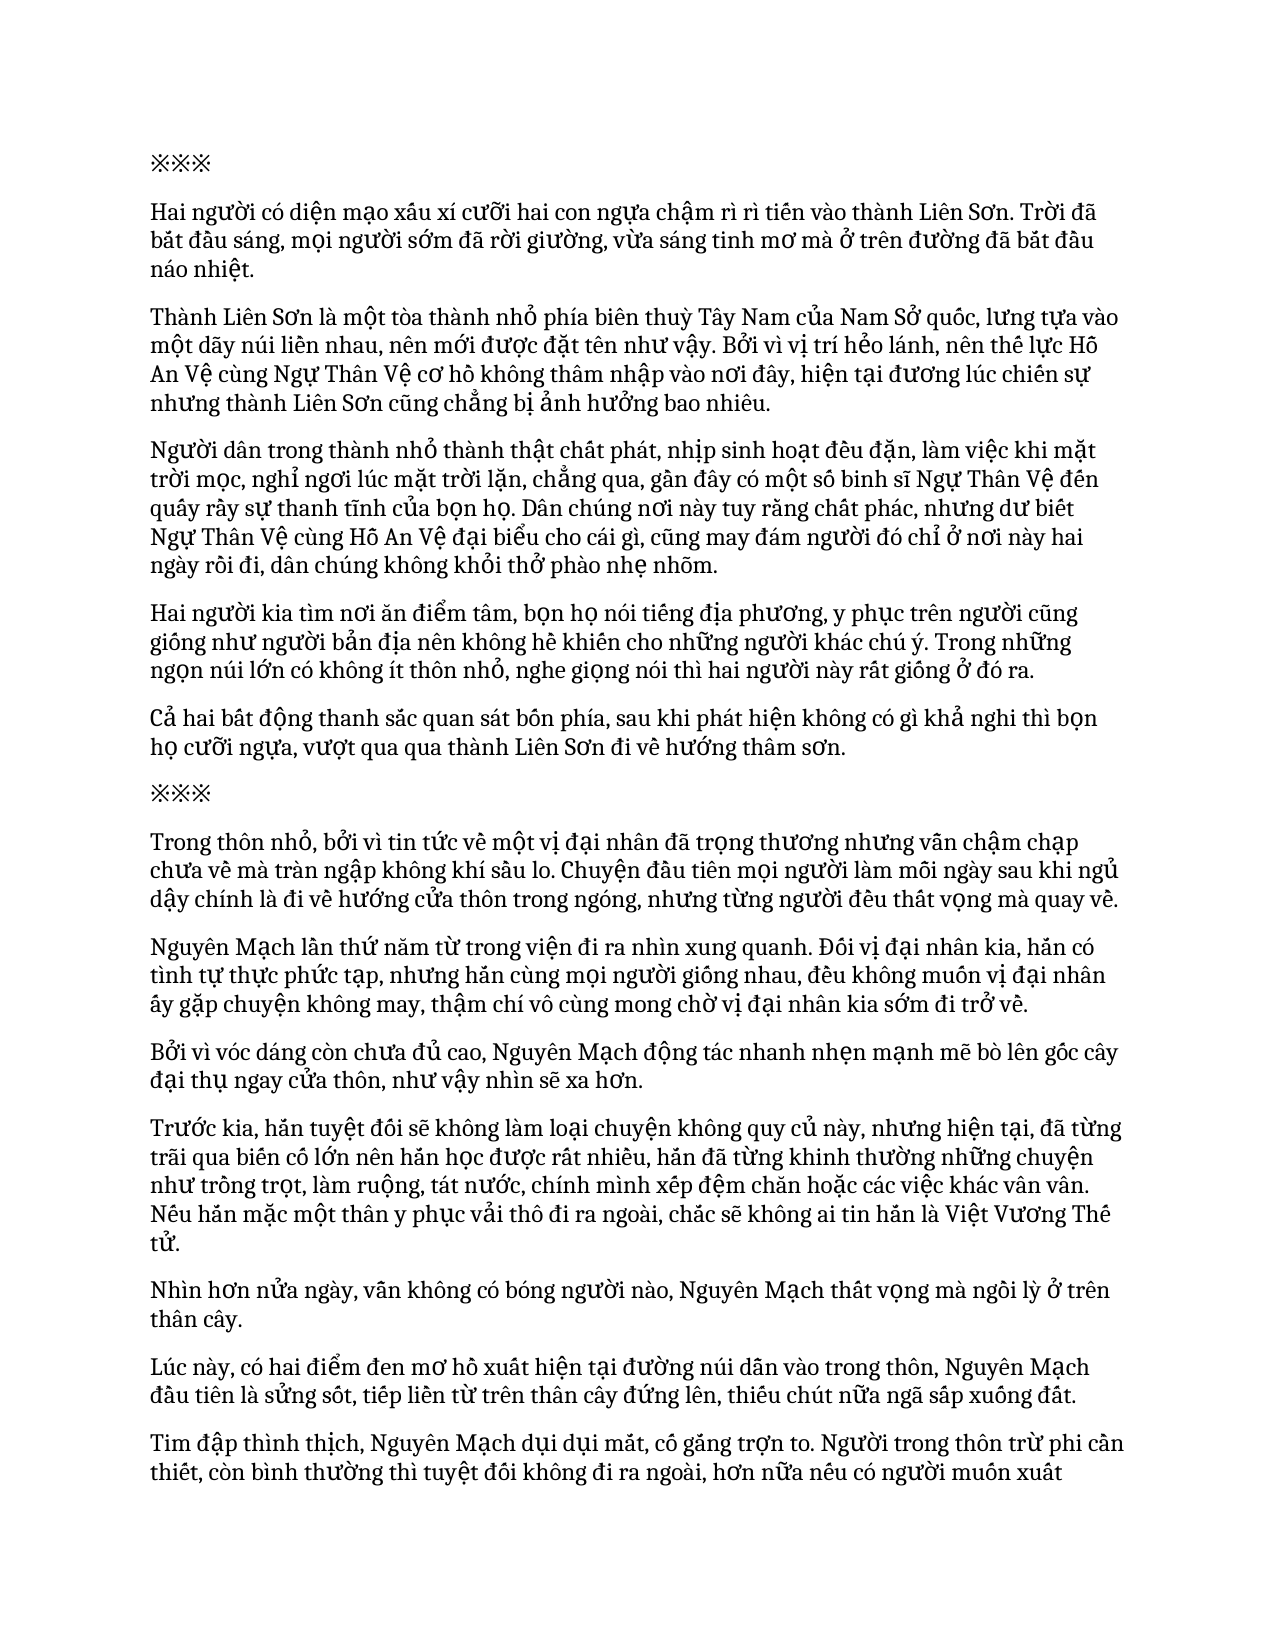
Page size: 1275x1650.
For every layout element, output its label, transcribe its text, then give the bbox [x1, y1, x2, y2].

text Nguyên Mạch lần thứ năm từ trong viện đi ra nhìn xung quanh. Đối vị đại nhân kia, hắn có tình tự thực phức tạp, nhưng hắn cùng mọi người giống nhau, đều không muốn vị đại nhân ấy gặp chuyện không may, thậm chí vô cùng mong chờ vị đại nhân kia sớm đi trở về. [150, 932, 1125, 1019]
text Bởi vì vóc dáng còn chưa đủ cao, Nguyên Mạch động tác nhanh nhẹn mạnh mẽ bò lên gốc cây đại thụ ngay cửa thôn, như vậy nhìn sẽ xa hơn. [150, 1037, 1125, 1095]
text ※※※ [150, 150, 1125, 179]
text ※※※ [150, 780, 1125, 809]
text Lúc này, có hai điểm đen mơ hồ xuất hiện tại đường núi dẫn vào trong thôn, Nguyên Mạch đầu tiên là sửng sốt, tiếp liền từ trên thân cây đứng lên, thiếu chút nữa ngã sấp xuống đất. [150, 1352, 1125, 1410]
text Người dân trong thành nhỏ thành thật chất phát, nhịp sinh hoạt đều đặn, làm việc khi mặt trời mọc, nghỉ ngơi lúc mặt trời lặn, chẳng qua, gần đây có một số binh sĩ Ngự Thân Vệ đến quấy rầy sự thanh tĩnh của bọn họ. Dân chúng nơi này tuy rằng chất phác, nhưng dư biết Ngự Thân Vệ cùng Hỗ An Vệ đại biểu cho cái gì, cũng may đám người đó chỉ ở nơi này hai ngày rồi đi, dân chúng không khỏi thở phào nhẹ nhõm. [150, 436, 1125, 580]
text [150, 1429, 1125, 1486]
text Trước kia, hắn tuyệt đối sẽ không làm loại chuyện không quy củ này, nhưng hiện tại, đã từng trãi qua biến cố lớn nên hắn học được rất nhiều, hắn đã từng khinh thường những chuyện như trồng trọt, làm ruộng, tát nước, chính mình xếp đệm chăn hoặc các việc khác vân vân. Nếu hắn mặc một thân y phục vải thô đi ra ngoài, chắc sẽ không ai tin hắn là Việt Vương Thế tử. [150, 1114, 1125, 1257]
text Nhìn hơn nửa ngày, vẫn không có bóng người nào, Nguyên Mạch thất vọng mà ngồi lỳ ở trên thân cây. [150, 1276, 1125, 1334]
text Hai người có diện mạo xấu xí cưỡi hai con ngựa chậm rì rì tiến vào thành Liên Sơn. Trời đã bắt đầu sáng, mọi người sớm đã rời giường, vừa sáng tinh mơ mà ở trên đường đã bắt đầu náo nhiệt. [150, 197, 1125, 284]
text Cả hai bất động thanh sắc quan sát bốn phía, sau khi phát hiện không có gì khả nghi thì bọn họ cưỡi ngựa, vượt qua qua thành Liên Sơn đi về hướng thâm sơn. [150, 704, 1125, 761]
text Trong thôn nhỏ, bởi vì tin tức về một vị đại nhân đã trọng thương nhưng vẫn chậm chạp chưa về mà tràn ngập không khí sầu lo. Chuyện đầu tiên mọi người làm mỗi ngày sau khi ngủ dậy chính là đi về hướng cửa thôn trong ngóng, nhưng từng người đều thất vọng mà quay về. [150, 827, 1125, 914]
text Hai người kia tìm nơi ăn điểm tâm, bọn họ nói tiếng địa phương, y phục trên người cũng giống như người bản địa nên không hề khiến cho những người khác chú ý. Trong những ngọn núi lớn có không ít thôn nhỏ, nghe giọng nói thì hai người này rất giống ở đó ra. [150, 599, 1125, 685]
text Thành Liên Sơn là một tòa thành nhỏ phía biên thuỳ Tây Nam của Nam Sở quốc, lưng tựa vào một dãy núi liền nhau, nên mới được đặt tên như vậy. Bởi vì vị trí hẻo lánh, nên thế lực Hỗ An Vệ cùng Ngự Thân Vệ cơ hồ không thâm nhập vào nơi đây, hiện tại đương lúc chiến sự nhưng thành Liên Sơn cũng chẳng bị ảnh hưởng bao nhiêu. [150, 302, 1125, 417]
